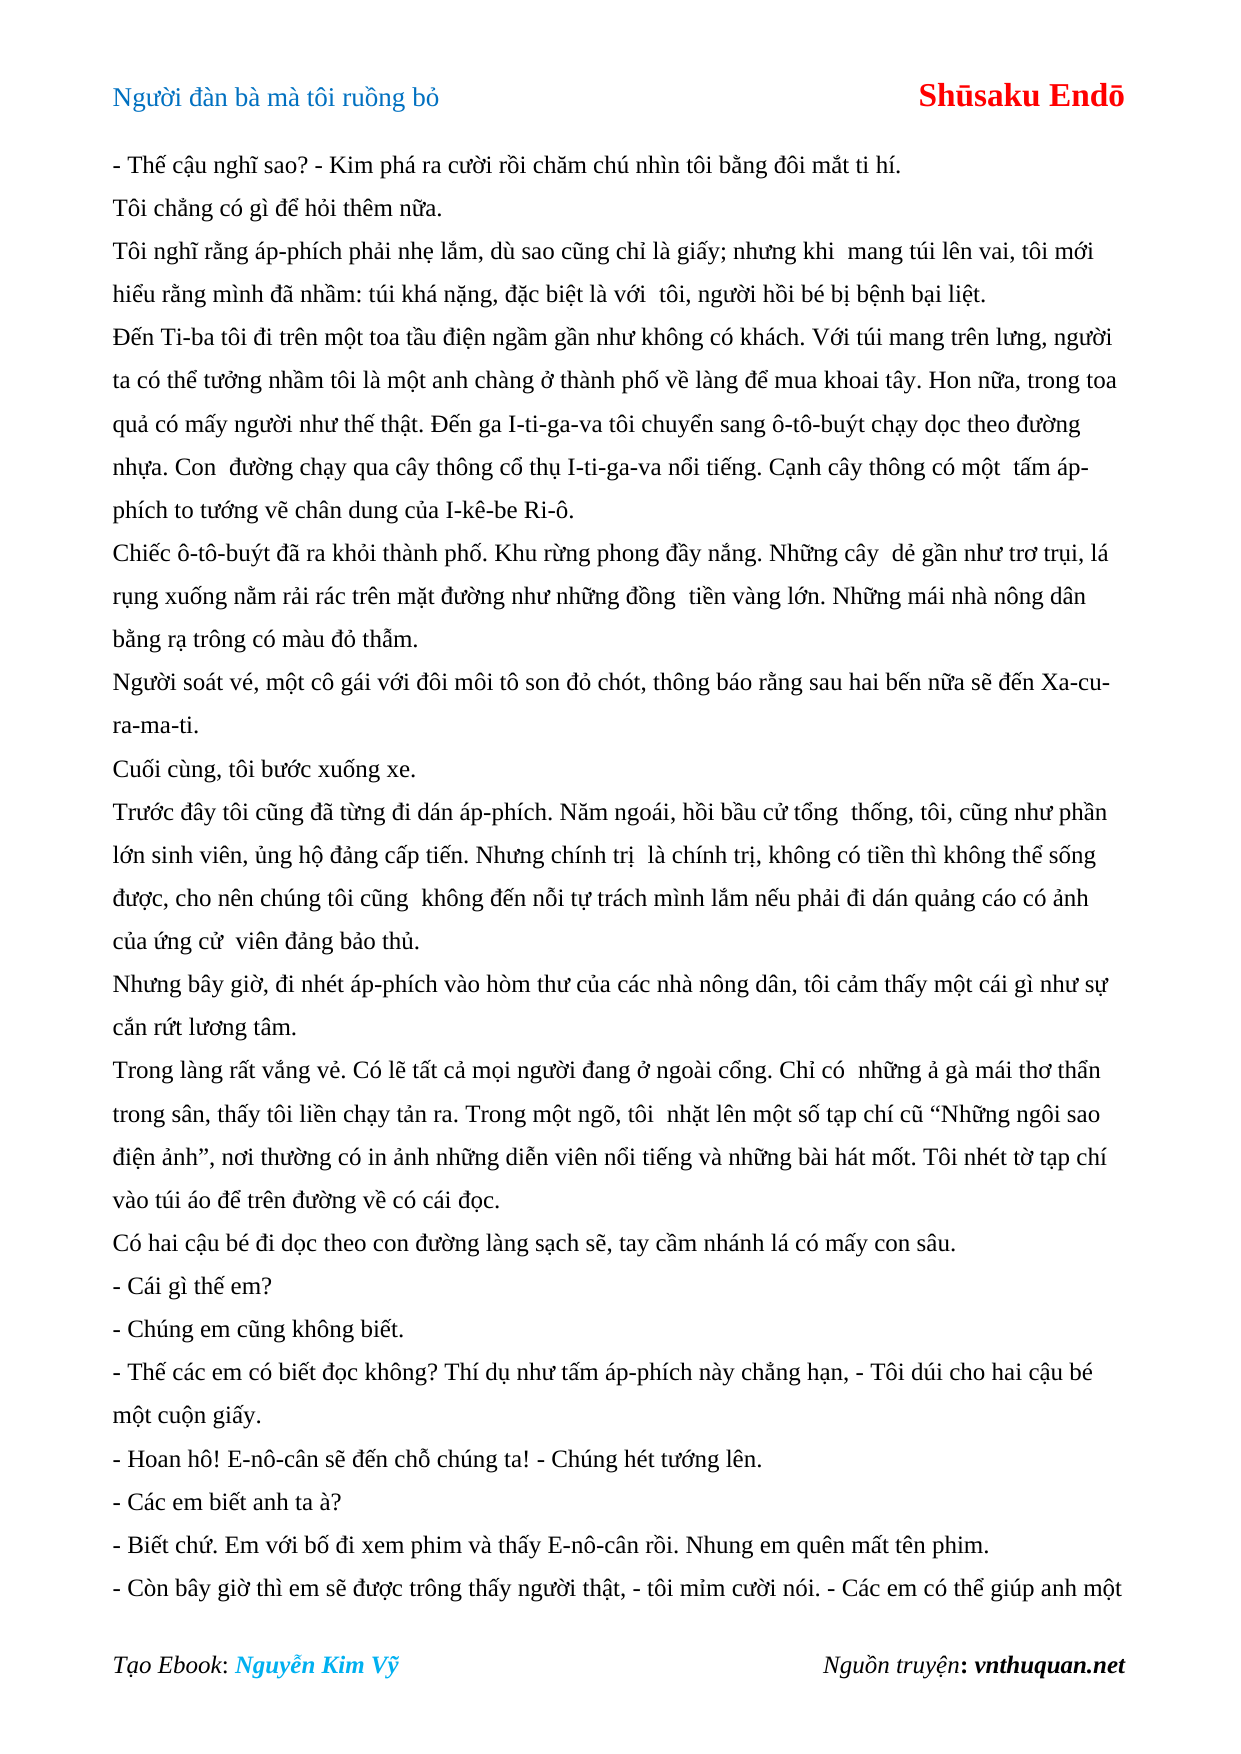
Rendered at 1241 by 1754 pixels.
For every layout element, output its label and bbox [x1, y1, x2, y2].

text [112, 150, 1128, 1602]
